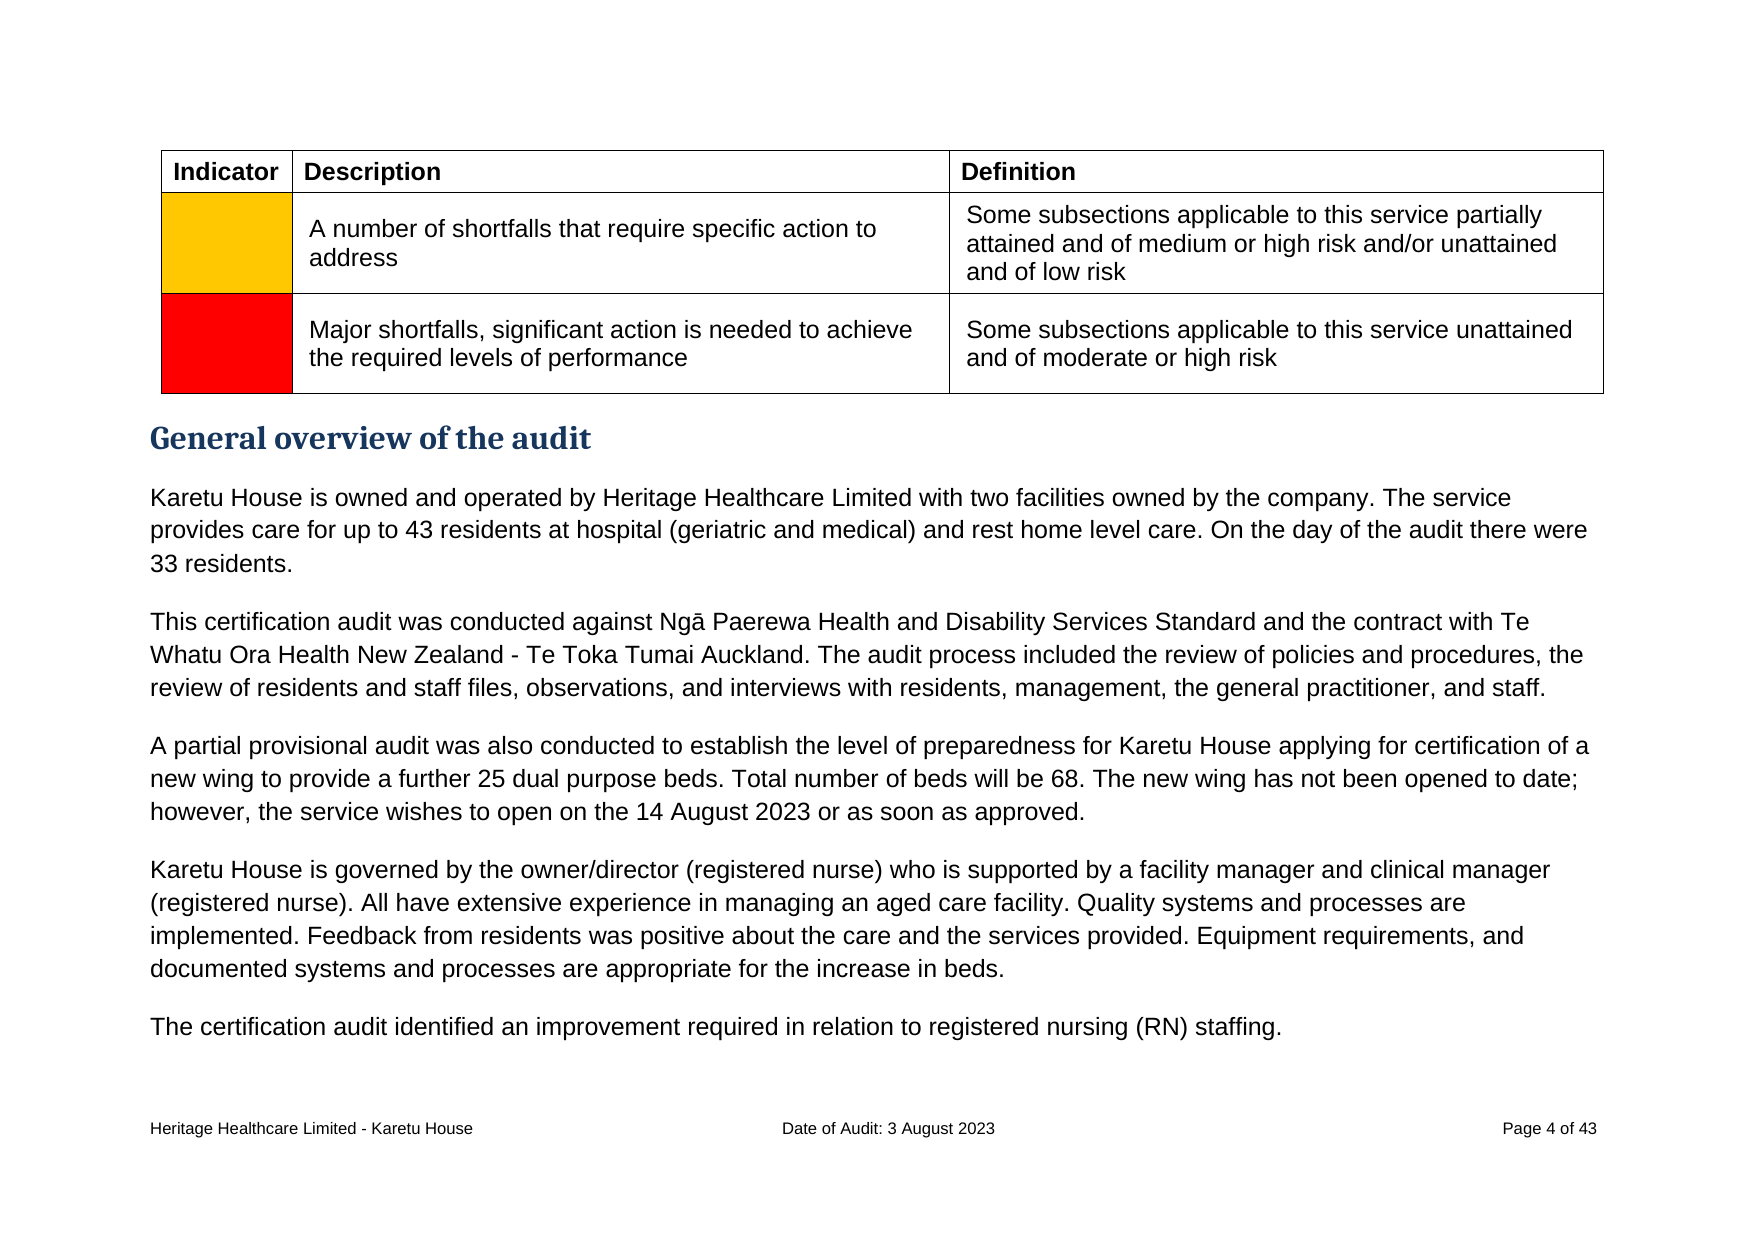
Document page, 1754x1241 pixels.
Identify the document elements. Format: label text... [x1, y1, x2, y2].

table_header Definition [950, 151, 1603, 192]
text Karetu House is governed by the owner/director (registered nurse) who is supported by a facility manager and clinical manager (registered nurse). All have extensive experience in managing an aged care facility. Quality systems and processes are implemented. Feedback from residents was positive about the care and the services provided. Equipment requirements, and documented systems and processes are appropriate for the increase in beds. [150, 855, 1604, 982]
table_cell [162, 294, 292, 393]
text This certification audit was conducted against Ngā Paerewa Health and Disability Services Standard and the contract with Te Whatu Ora Health New Zealand - Te Toka Tumai Auckland. The audit process included the review of policies and procedures, the review of residents and staff files, observations, and interviews with residents, management, the general practitioner, and staff. [150, 607, 1604, 701]
table_cell A number of shortfalls that require specific action to address [293, 193, 949, 293]
subtitle General overview of the audit [150, 419, 1604, 457]
table_cell Major shortfalls, significant action is needed to achieve the required levels of performance [293, 294, 949, 393]
table_cell Some subsections applicable to this service partially attained and of medium or high risk and/or unattained and of low risk [950, 193, 1603, 293]
text A partial provisional audit was also conducted to establish the level of preparedness for Karetu House applying for certification of a new wing to provide a further 25 dual purpose beds. Total number of beds will be 68. The new wing has not been opened to date; however, the service wishes to open on the 14 August 2023 or as soon as approved. [150, 731, 1604, 825]
table_cell [162, 193, 292, 293]
table_header Indicator [162, 151, 292, 192]
text The certification audit identified an improvement required in relation to registered nursing (RN) staffing. [150, 1012, 1604, 1041]
table_header Description [293, 151, 949, 192]
table_cell Some subsections applicable to this service unattained and of moderate or high risk [950, 294, 1603, 393]
text Karetu House is owned and operated by Heritage Healthcare Limited with two facilities owned by the company. The service provides care for up to 43 residents at hospital (geriatric and medical) and rest home level care. On the day of the audit there were 33 residents. [150, 482, 1604, 577]
